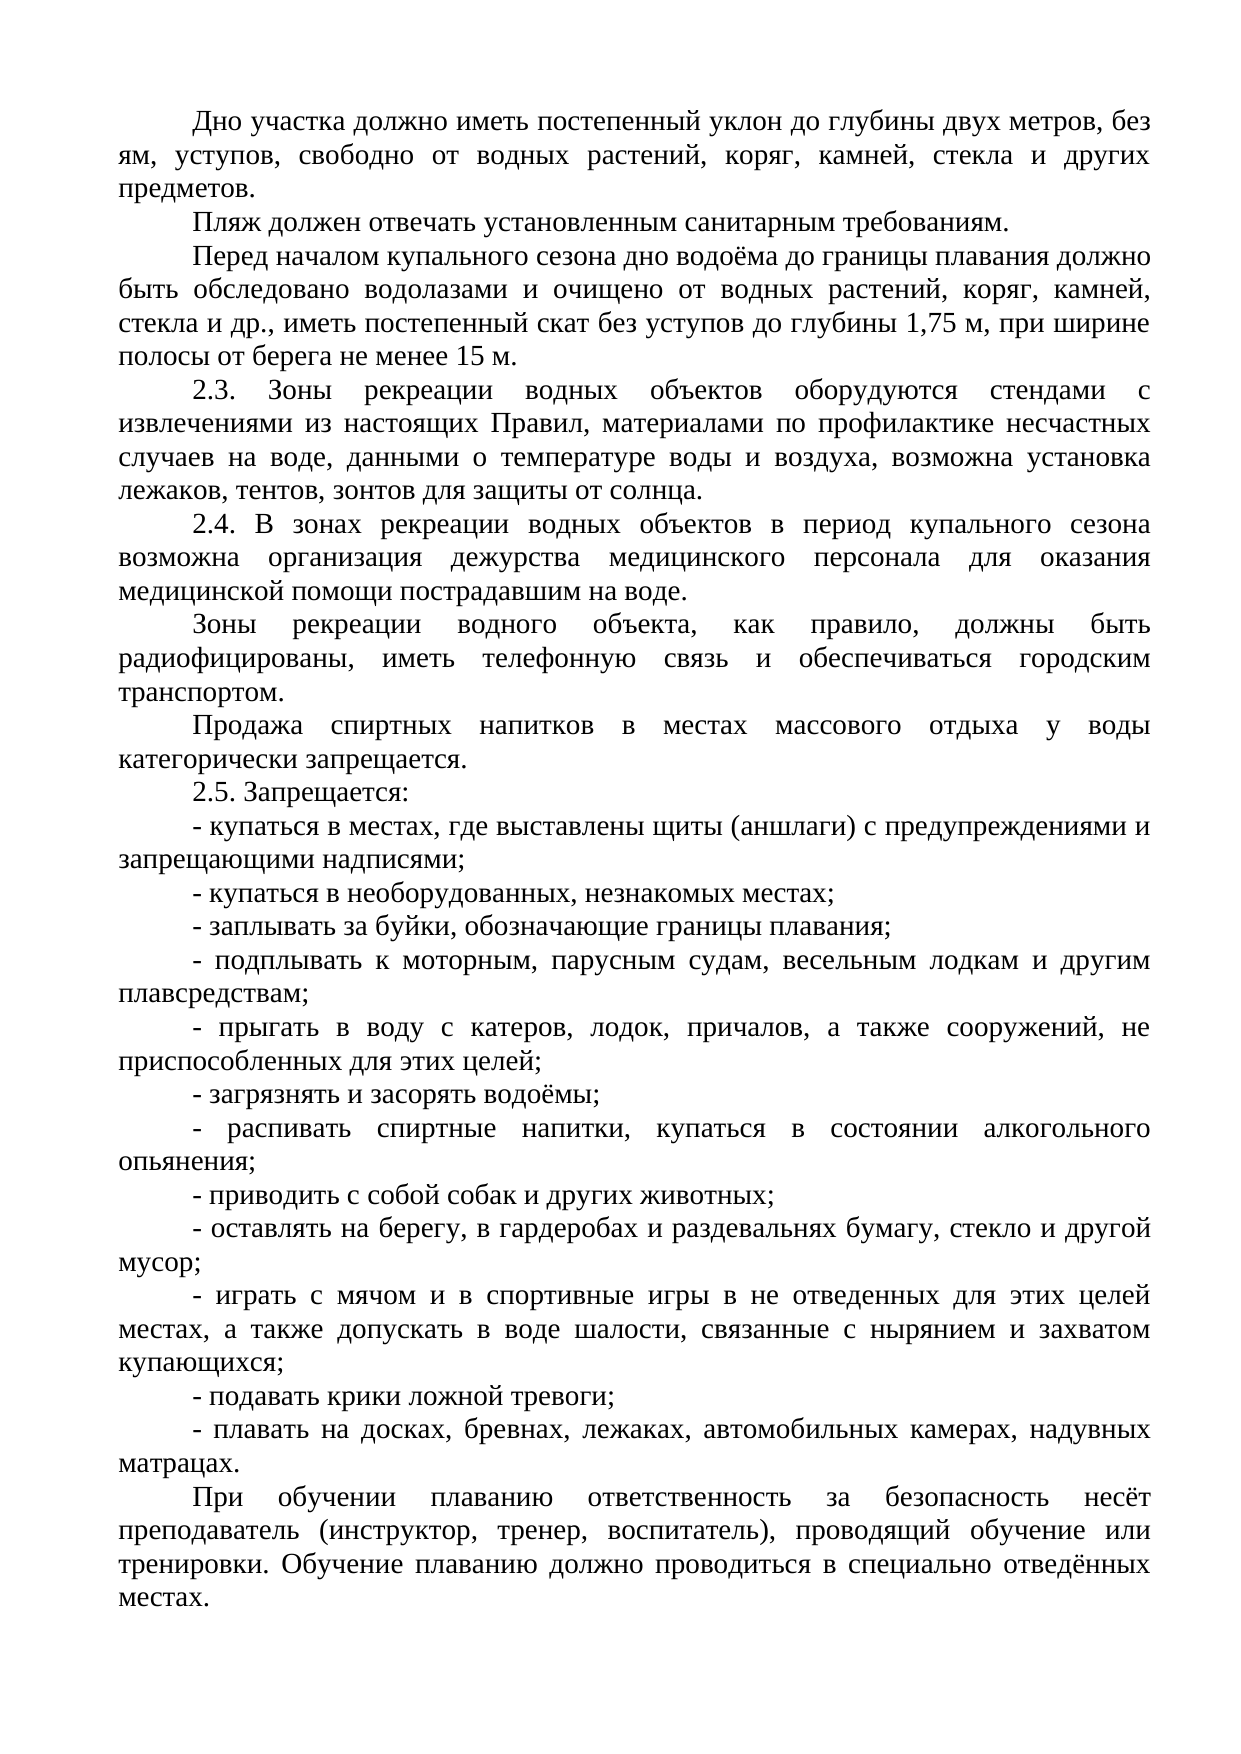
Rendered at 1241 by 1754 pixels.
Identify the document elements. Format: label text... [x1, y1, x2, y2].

text 2.5. Запрещается: [118, 774, 1152, 808]
text - подплывать к моторным, парусным судам, весельным лодкам и другим плавсредствам; [118, 942, 1152, 1009]
text - купаться в местах, где выставлены щиты (аншлаги) с предупреждениями и запрещающими надписями; [118, 808, 1152, 875]
text - заплывать за буйки, обозначающие границы плавания; [118, 908, 1152, 942]
text - прыгать в воду с катеров, лодок, причалов, а также сооружений, не приспособленных для этих целей; [118, 1009, 1152, 1076]
text Зоны рекреации водного объекта, как правило, должны быть радиофицированы, иметь телефонную связь и обеспечиваться городским транспортом. [118, 607, 1152, 707]
text При обучении плаванию ответственность за безопасность несёт преподаватель (инструктор, тренер, воспитатель), проводящий обучение или тренировки. Обучение плаванию должно проводиться в специально отведённых местах. [118, 1479, 1152, 1613]
text - плавать на досках, бревнах, лежаках, автомобильных камерах, надувных матрацах. [118, 1412, 1152, 1479]
text 2.4. В зонах рекреации водных объектов в период купального сезона возможна организация дежурства медицинского персонала для оказания медицинской помощи пострадавшим на воде. [118, 506, 1152, 607]
text Пляж должен отвечать установленным санитарным требованиям. [118, 204, 1152, 238]
text - купаться в необорудованных, незнакомых местах; [118, 875, 1152, 908]
text - загрязнять и засорять водоёмы; [118, 1076, 1152, 1110]
text 2.3. Зоны рекреации водных объектов оборудуются стендами с извлечениями из настоящих Правил, материалами по профилактике несчастных случаев на воде, данными о температуре воды и воздуха, возможна установка лежаков, тентов, зонтов для защиты от солнца. [118, 372, 1152, 506]
text - приводить с собой собак и других животных; [118, 1177, 1152, 1210]
text Продажа спиртных напитков в местах массового отдыха у воды категорически запрещается. [118, 707, 1152, 774]
text - подавать крики ложной тревоги; [118, 1378, 1152, 1412]
text Перед началом купального сезона дно водоёма до границы плавания должно быть обследовано водолазами и очищено от водных растений, коряг, камней, стекла и др., иметь постепенный скат без уступов до глубины 1,75 м, при ширине полосы от берега не менее 15 м. [118, 238, 1152, 372]
text Дно участка должно иметь постепенный уклон до глубины двух метров, без ям, уступов, свободно от водных растений, коряг, камней, стекла и других предметов. [118, 103, 1152, 204]
text - оставлять на берегу, в гардеробах и раздевальнях бумагу, стекло и другой мусор; [118, 1210, 1152, 1277]
text - играть с мячом и в спортивные игры в не отведенных для этих целей местах, а также допускать в воде шалости, связанные с нырянием и захватом купающихся; [118, 1277, 1152, 1378]
text - распивать спиртные напитки, купаться в состоянии алкогольного опьянения; [118, 1110, 1152, 1177]
